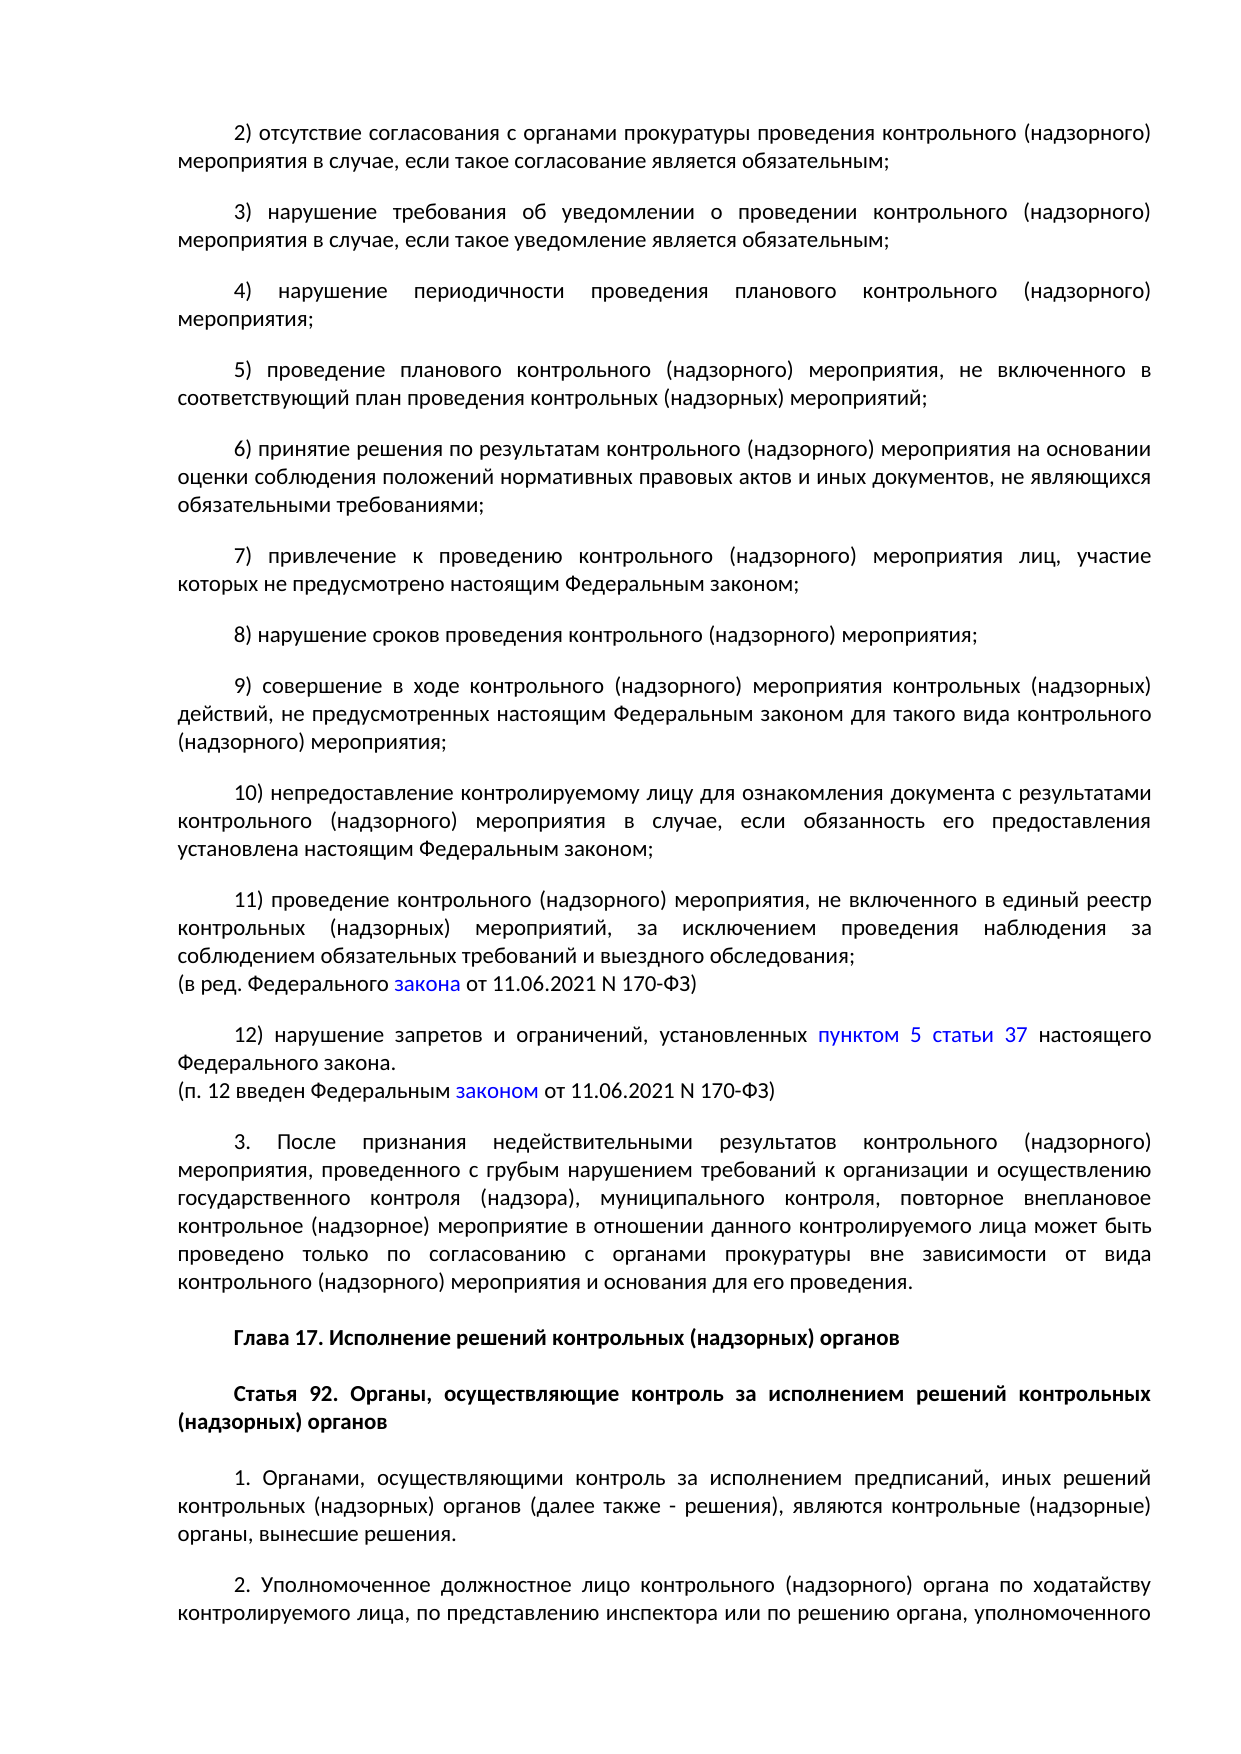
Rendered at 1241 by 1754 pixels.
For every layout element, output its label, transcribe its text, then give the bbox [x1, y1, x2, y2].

title Глава 17. Исполнение решений контрольных (надзорных) органов [177, 1323, 1152, 1351]
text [177, 1570, 1152, 1626]
text 9) совершение в ходе контрольного (надзорного) мероприятия контрольных (надзорных) действий, не предусмотренных настоящим Федеральным законом для такого вида контрольного (надзорного) мероприятия; [177, 671, 1152, 755]
text 6) принятие решения по результатам контрольного (надзорного) мероприятия на основании оценки соблюдения положений нормативных правовых актов и иных документов, не являющихся обязательными требованиями; [177, 434, 1152, 518]
title Статья 92. Органы, осуществляющие контроль за исполнением решений контрольных (надзорных) органов [177, 1379, 1152, 1435]
text 12) нарушение запретов и ограничений, установленных пунктом 5 статьи 37 настоящего Федерального закона. [177, 1020, 1152, 1076]
text 10) непредоставление контролируемому лицу для ознакомления документа с результатами контрольного (надзорного) мероприятия в случае, если обязанность его предоставления установлена настоящим Федеральным законом; [177, 778, 1152, 862]
text 3) нарушение требования об уведомлении о проведении контрольного (надзорного) мероприятия в случае, если такое уведомление является обязательным; [177, 197, 1152, 253]
text (п. 12 введен Федеральным законом от 11.06.2021 N 170-ФЗ) [177, 1076, 1152, 1104]
text 8) нарушение сроков проведения контрольного (надзорного) мероприятия; [177, 620, 1152, 648]
text 2) отсутствие согласования с органами прокуратуры проведения контрольного (надзорного) мероприятия в случае, если такое согласование является обязательным; [177, 118, 1152, 174]
text 5) проведение планового контрольного (надзорного) мероприятия, не включенного в соответствующий план проведения контрольных (надзорных) мероприятий; [177, 355, 1152, 411]
text 7) привлечение к проведению контрольного (надзорного) мероприятия лиц, участие которых не предусмотрено настоящим Федеральным законом; [177, 541, 1152, 597]
text 4) нарушение периодичности проведения планового контрольного (надзорного) мероприятия; [177, 276, 1152, 332]
text 1. Органами, осуществляющими контроль за исполнением предписаний, иных решений контрольных (надзорных) органов (далее также - решения), являются контрольные (надзорные) органы, вынесшие решения. [177, 1463, 1152, 1547]
text 11) проведение контрольного (надзорного) мероприятия, не включенного в единый реестр контрольных (надзорных) мероприятий, за исключением проведения наблюдения за соблюдением обязательных требований и выездного обследования; [177, 885, 1152, 969]
text (в ред. Федерального закона от 11.06.2021 N 170-ФЗ) [177, 969, 1152, 997]
text 3. После признания недействительными результатов контрольного (надзорного) мероприятия, проведенного с грубым нарушением требований к организации и осуществлению государственного контроля (надзора), муниципального контроля, повторное внеплановое контрольное (надзорное) мероприятие в отношении данного контролируемого лица может быть проведено только по согласованию с органами прокуратуры вне зависимости от вида контрольного (надзорного) мероприятия и основания для его проведения. [177, 1127, 1152, 1295]
